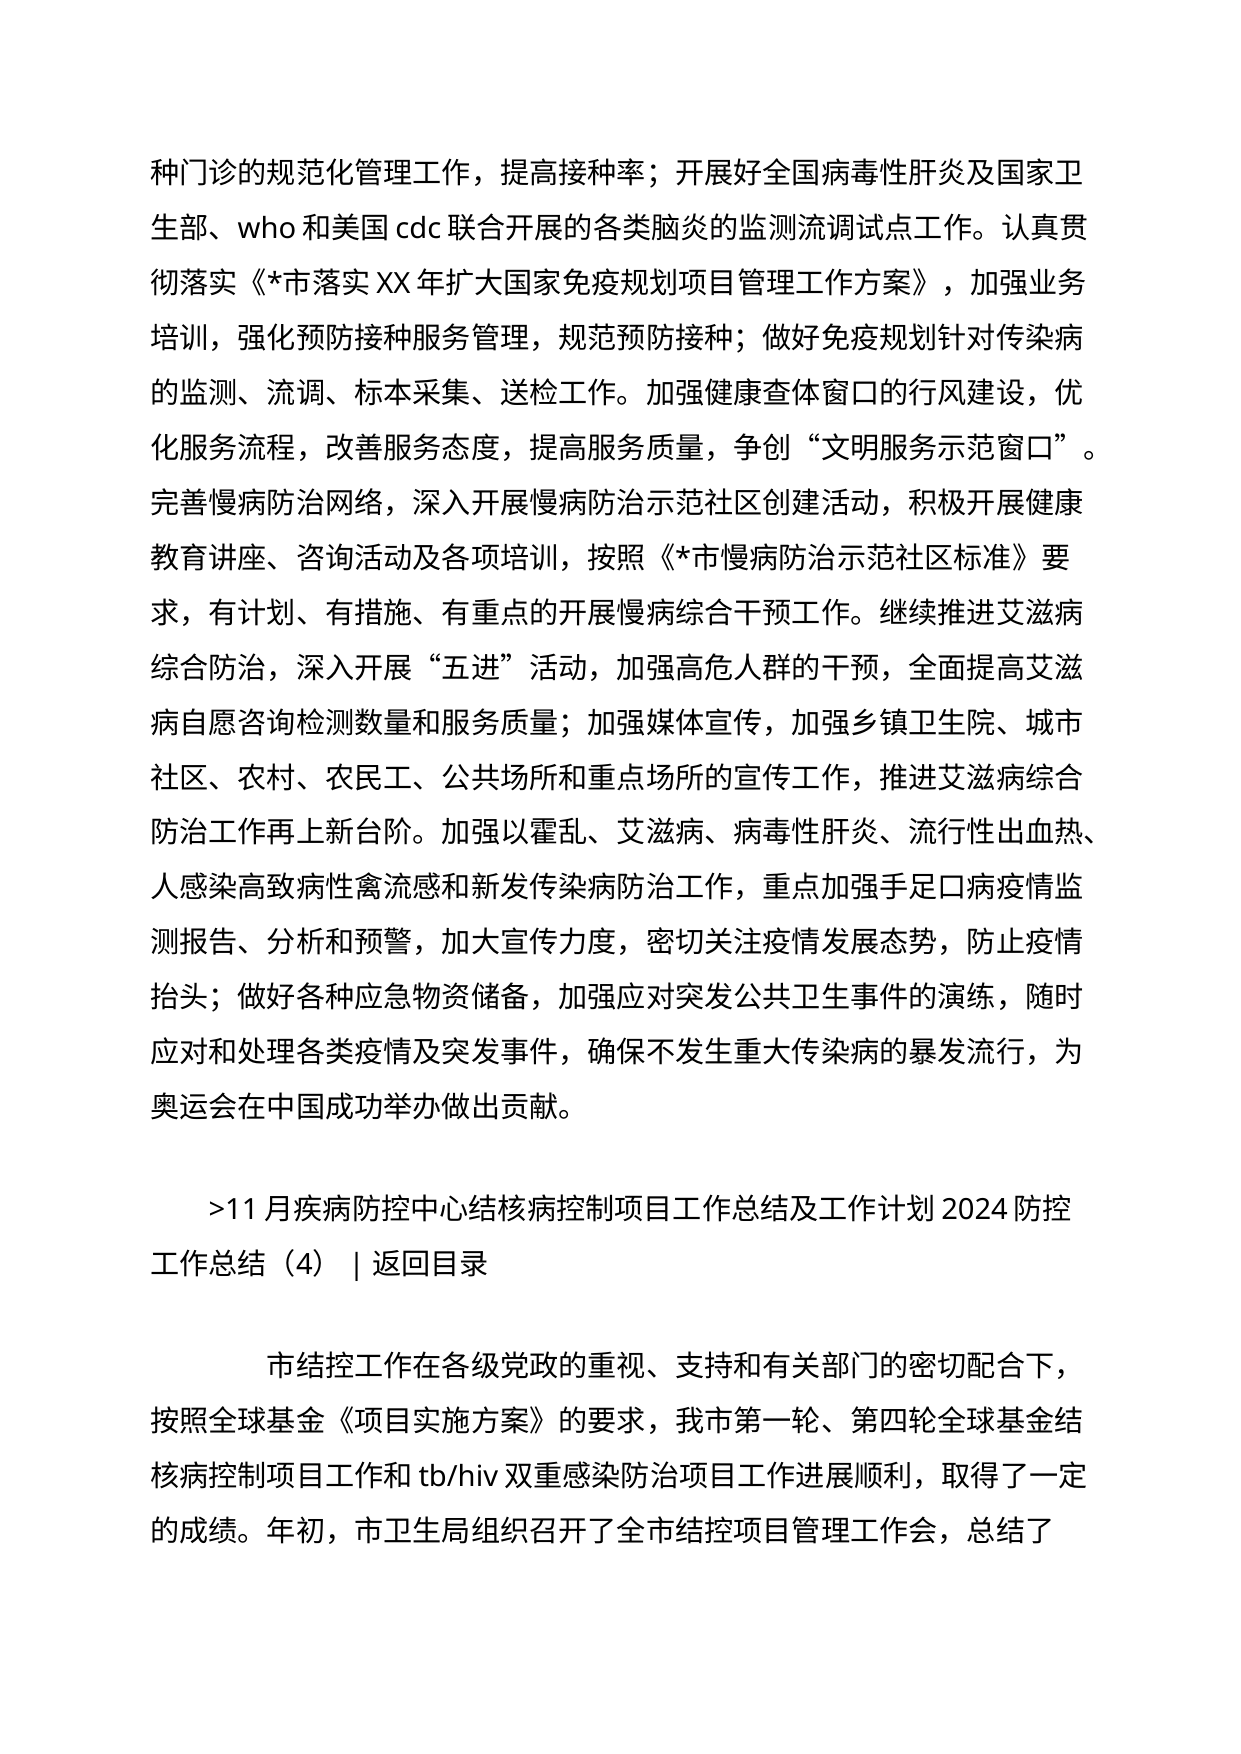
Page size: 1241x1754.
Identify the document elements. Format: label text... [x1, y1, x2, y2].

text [150, 1342, 1090, 1549]
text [150, 150, 1090, 1126]
text >11月疾病防控中心结核病控制项目工作总结及工作计划2024防控工作总结（4） | 返回目录 [150, 1185, 1090, 1283]
